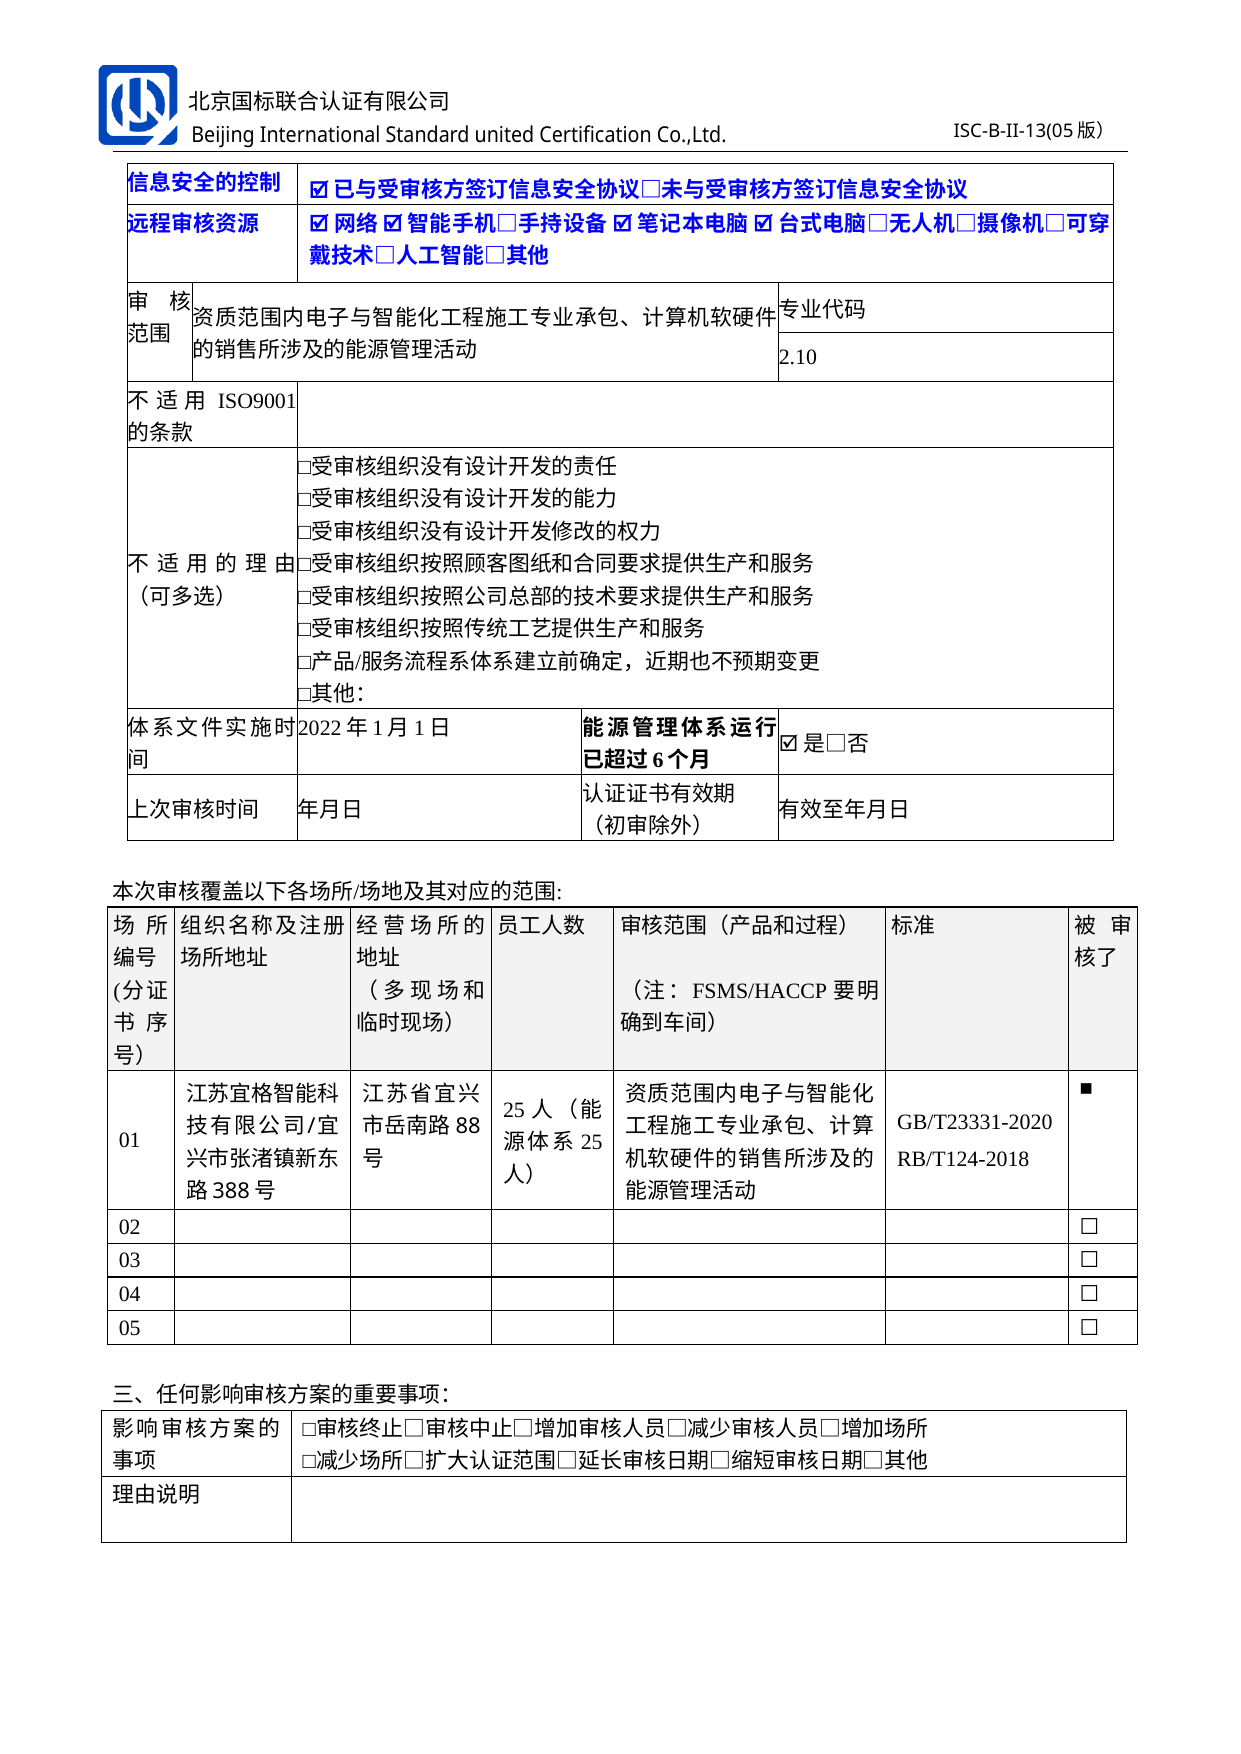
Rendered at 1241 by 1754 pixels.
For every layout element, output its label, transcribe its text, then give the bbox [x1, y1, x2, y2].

table_cell 上次审核时间 [128, 775, 297, 840]
table_header 标准 [886, 908, 1068, 1070]
table_header 被审核了 [1069, 908, 1137, 1070]
table_cell [492, 1311, 613, 1343]
table_cell 远程审核资源 [128, 205, 297, 282]
table_cell [292, 1477, 1126, 1542]
table_cell ☐ [1069, 1210, 1137, 1243]
table_cell 2022年1月1日 [298, 709, 581, 774]
table_cell [1069, 1071, 1137, 1209]
table_cell 年月日 [298, 775, 581, 840]
table_cell [175, 1278, 350, 1310]
table_cell 认证证书有效期 （初审除外） [582, 775, 778, 840]
table_cell 03 [108, 1244, 174, 1276]
table_cell [492, 1210, 613, 1243]
table_cell 不适用的理由（可多选） [128, 448, 297, 708]
table_cell ☐ [1069, 1278, 1137, 1310]
table_cell ☐ [1069, 1311, 1137, 1343]
table_header 场所编号 (分证书序号） [108, 908, 174, 1070]
table_cell 体系文件实施时间 [128, 709, 297, 774]
table_cell 02 [108, 1210, 174, 1243]
table_cell 04 [108, 1278, 174, 1310]
picture [98, 65, 178, 145]
table_cell [351, 1311, 491, 1343]
table_cell 已与受审核方签订信息安全协议□未与受审核方签订信息安全协议 [298, 164, 1113, 204]
table_cell 江苏宜格智能科技有限公司/宜兴市张渚镇新东路388号 [175, 1071, 350, 1209]
table_cell [886, 1210, 1068, 1243]
table_cell □受审核组织没有设计开发的责任 □受审核组织没有设计开发的能力 □受审核组织没有设计开发修改的权力 □受审核组织按照顾客图纸和合同要求提供生产和服务 □受审核组织按照公司总部的技术要求提供生产和服务 □受审核组织按照传统工艺提供生产和服务 □产品/服务流程系体系建立前确定，近期也不预期变更 □其他： [298, 448, 1113, 708]
table_cell 不适用ISO9001的条款 [128, 382, 297, 447]
table_cell [492, 1244, 613, 1276]
table_header 影响审核方案的事项 [102, 1411, 291, 1476]
table_cell [298, 382, 1113, 447]
table_cell ☐ [1069, 1244, 1137, 1276]
text 三、任何影响审核方案的重要事项： [112, 1377, 1128, 1409]
table_cell [886, 1311, 1068, 1343]
table_cell [886, 1278, 1068, 1310]
table_header 员工人数 [492, 908, 613, 1070]
table_cell [351, 1210, 491, 1243]
table_cell [175, 1210, 350, 1243]
table_cell 2.10 [779, 333, 1113, 381]
table_cell 信息安全的控制 [128, 164, 297, 204]
table_cell [351, 1278, 491, 1310]
table_cell [886, 1244, 1068, 1276]
table_cell [175, 1311, 350, 1343]
table_header 经营场所的地址 （多现场和临时现场） [351, 908, 491, 1070]
table_cell 江苏省宜兴市岳南路88号 [351, 1071, 491, 1209]
table_cell [614, 1210, 885, 1243]
table_cell GB/T23331-2020 RB/T124-2018 [886, 1071, 1068, 1209]
table_cell 资质范围内电子与智能化工程施工专业承包、计算机软硬件的销售所涉及的能源管理活动 [614, 1071, 885, 1209]
text 本次审核覆盖以下各场所/场地及其对应的范围: [112, 874, 1128, 906]
table_cell 05 [108, 1311, 174, 1343]
table_cell 25人（能源体系25人） [492, 1071, 613, 1209]
table_cell [614, 1311, 885, 1343]
table_header 组织名称及注册场所地址 [175, 908, 350, 1070]
table_cell 是□否 [779, 709, 1113, 774]
table_cell [614, 1278, 885, 1310]
table_cell 审核范围 [128, 283, 192, 381]
table_cell [492, 1278, 613, 1310]
table_cell 01 [108, 1071, 174, 1209]
table_cell 资质范围内电子与智能化工程施工专业承包、计算机软硬件的销售所涉及的能源管理活动 [193, 283, 778, 381]
table_cell 专业代码 [779, 283, 1113, 332]
table_cell 能源管理体系运行已超过6个月 [582, 709, 778, 774]
table_cell 有效至年月日 [779, 775, 1113, 840]
table_header 审核范围（产品和过程） （注：FSMS/HACCP要明确到车间） [614, 908, 885, 1070]
table_cell [351, 1244, 491, 1276]
table_cell [175, 1244, 350, 1276]
table_header □审核终止□审核中止□增加审核人员□减少审核人员□增加场所 □减少场所□扩大认证范围□延长审核日期□缩短审核日期□其他 [292, 1411, 1126, 1476]
table_cell 理由说明 [102, 1477, 291, 1542]
table_cell 网络智能手机□手持设备笔记本电脑台式电脑□无人机□摄像机□可穿戴技术□人工智能□其他 [298, 205, 1113, 282]
table_cell [614, 1244, 885, 1276]
